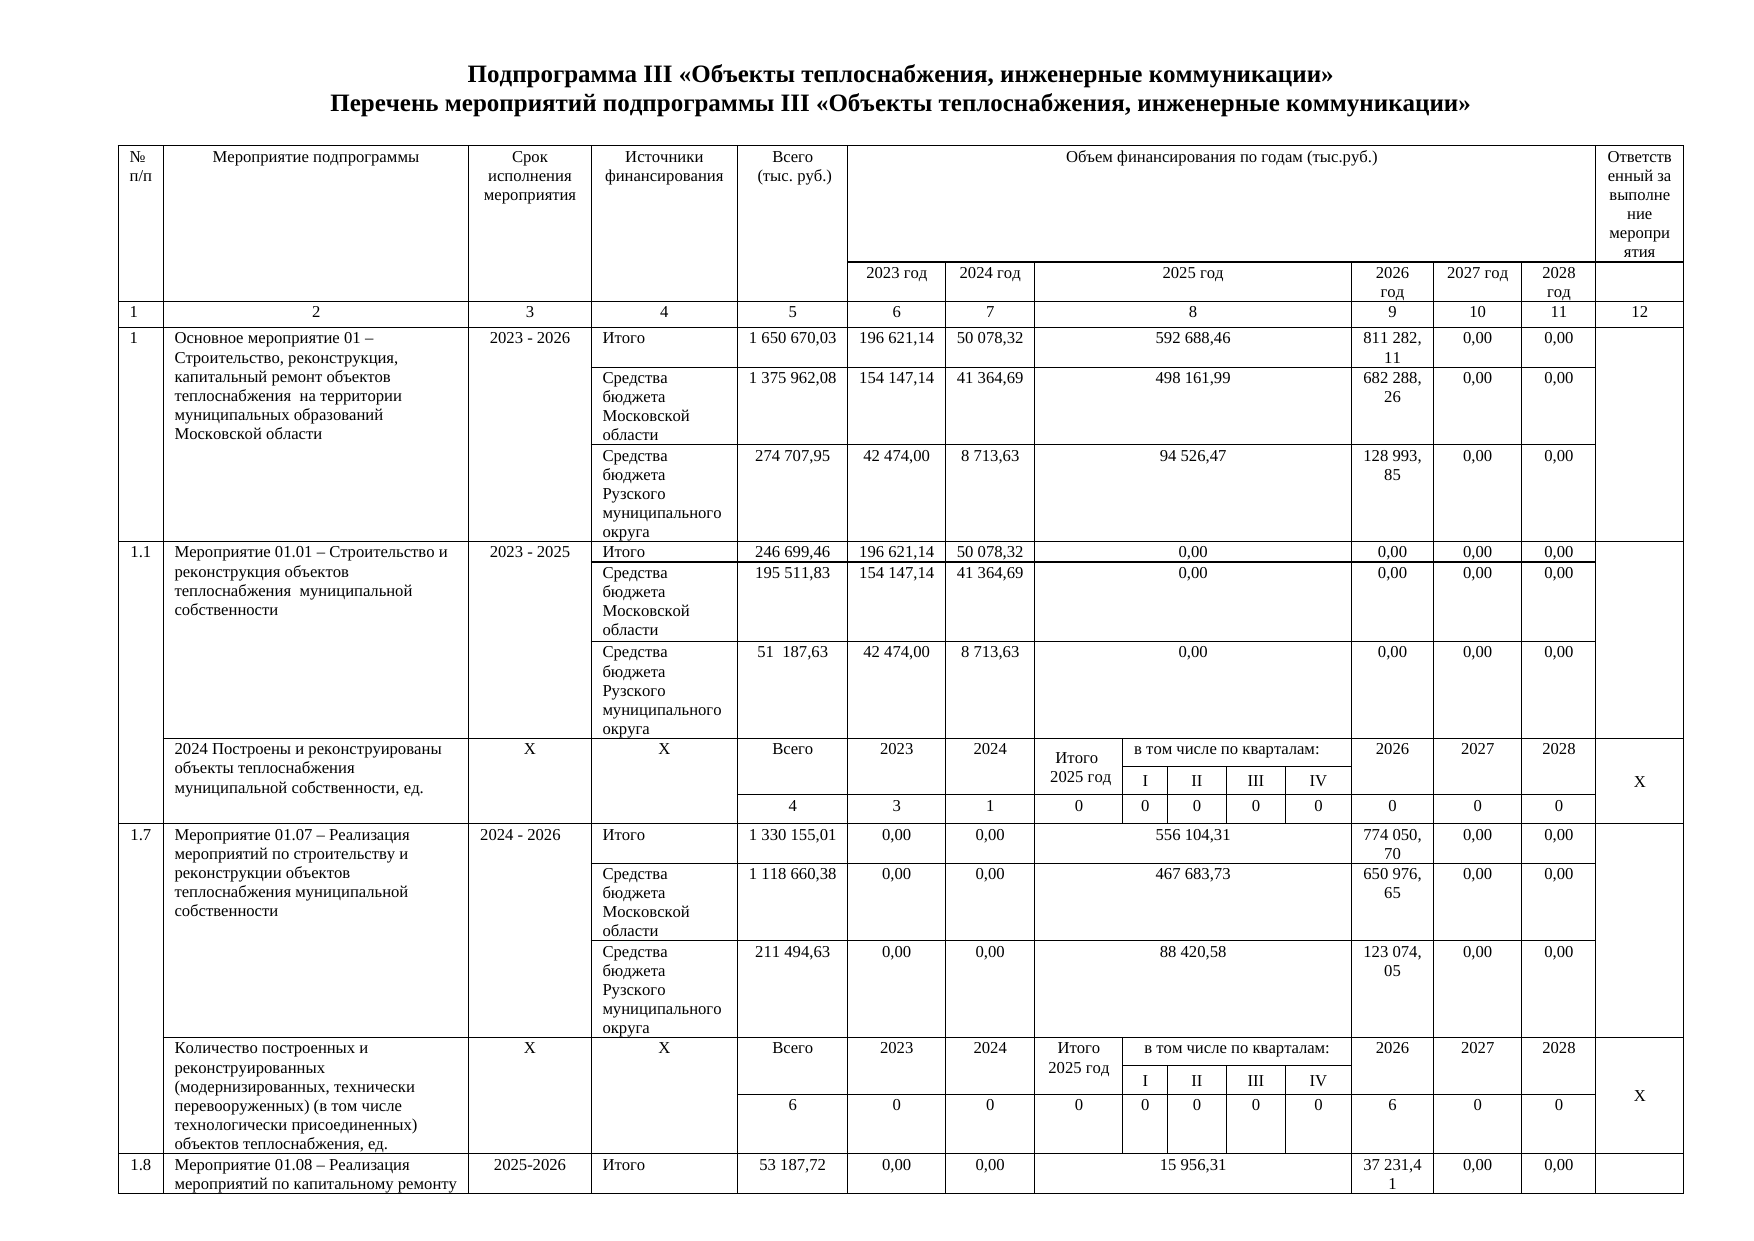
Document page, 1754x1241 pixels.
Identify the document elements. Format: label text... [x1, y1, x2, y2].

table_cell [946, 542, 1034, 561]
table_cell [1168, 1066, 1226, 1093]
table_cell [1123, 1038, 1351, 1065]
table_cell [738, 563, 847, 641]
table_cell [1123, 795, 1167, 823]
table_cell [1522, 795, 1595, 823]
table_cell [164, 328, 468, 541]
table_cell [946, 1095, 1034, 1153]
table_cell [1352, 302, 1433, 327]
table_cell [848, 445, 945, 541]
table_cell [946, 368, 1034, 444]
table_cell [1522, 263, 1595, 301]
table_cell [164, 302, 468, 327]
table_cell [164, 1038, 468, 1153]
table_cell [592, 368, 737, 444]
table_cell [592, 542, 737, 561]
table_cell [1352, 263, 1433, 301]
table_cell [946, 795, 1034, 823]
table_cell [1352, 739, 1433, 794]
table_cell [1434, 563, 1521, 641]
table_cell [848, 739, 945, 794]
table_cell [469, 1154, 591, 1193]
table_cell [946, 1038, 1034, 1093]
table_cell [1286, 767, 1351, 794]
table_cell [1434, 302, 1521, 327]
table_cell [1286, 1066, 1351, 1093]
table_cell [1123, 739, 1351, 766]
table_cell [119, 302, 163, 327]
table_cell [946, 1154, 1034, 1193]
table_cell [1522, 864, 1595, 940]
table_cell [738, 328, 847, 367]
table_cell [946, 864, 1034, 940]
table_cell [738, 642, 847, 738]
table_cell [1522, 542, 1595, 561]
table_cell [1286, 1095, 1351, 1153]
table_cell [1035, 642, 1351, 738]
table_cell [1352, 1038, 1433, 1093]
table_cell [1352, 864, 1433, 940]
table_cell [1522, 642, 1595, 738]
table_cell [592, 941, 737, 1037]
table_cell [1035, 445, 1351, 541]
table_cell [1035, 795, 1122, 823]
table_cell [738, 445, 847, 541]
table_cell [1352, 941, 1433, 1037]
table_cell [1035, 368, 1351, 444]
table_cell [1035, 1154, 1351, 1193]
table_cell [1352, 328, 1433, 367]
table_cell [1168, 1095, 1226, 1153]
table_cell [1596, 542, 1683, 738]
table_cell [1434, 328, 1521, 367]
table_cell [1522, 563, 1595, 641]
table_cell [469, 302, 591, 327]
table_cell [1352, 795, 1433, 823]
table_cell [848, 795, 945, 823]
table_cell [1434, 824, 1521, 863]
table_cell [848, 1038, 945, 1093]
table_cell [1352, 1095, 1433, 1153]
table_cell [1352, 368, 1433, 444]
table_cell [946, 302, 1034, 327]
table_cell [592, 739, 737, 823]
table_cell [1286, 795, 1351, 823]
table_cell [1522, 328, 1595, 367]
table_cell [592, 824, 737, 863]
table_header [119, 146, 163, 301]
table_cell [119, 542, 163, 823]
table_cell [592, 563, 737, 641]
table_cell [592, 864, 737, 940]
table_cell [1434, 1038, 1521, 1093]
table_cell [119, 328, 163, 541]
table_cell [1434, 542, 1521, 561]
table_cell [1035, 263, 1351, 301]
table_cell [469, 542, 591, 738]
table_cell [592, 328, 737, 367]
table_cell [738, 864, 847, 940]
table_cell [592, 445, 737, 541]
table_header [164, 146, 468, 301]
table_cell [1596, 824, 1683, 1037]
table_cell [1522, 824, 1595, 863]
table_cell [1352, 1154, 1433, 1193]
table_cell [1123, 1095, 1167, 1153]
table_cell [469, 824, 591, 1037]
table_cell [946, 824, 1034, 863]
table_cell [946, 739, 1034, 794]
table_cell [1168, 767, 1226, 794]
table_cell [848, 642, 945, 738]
text Подпрограмма III «Объекты теплоснабжения, инженерные коммуникации» [118, 59, 1683, 88]
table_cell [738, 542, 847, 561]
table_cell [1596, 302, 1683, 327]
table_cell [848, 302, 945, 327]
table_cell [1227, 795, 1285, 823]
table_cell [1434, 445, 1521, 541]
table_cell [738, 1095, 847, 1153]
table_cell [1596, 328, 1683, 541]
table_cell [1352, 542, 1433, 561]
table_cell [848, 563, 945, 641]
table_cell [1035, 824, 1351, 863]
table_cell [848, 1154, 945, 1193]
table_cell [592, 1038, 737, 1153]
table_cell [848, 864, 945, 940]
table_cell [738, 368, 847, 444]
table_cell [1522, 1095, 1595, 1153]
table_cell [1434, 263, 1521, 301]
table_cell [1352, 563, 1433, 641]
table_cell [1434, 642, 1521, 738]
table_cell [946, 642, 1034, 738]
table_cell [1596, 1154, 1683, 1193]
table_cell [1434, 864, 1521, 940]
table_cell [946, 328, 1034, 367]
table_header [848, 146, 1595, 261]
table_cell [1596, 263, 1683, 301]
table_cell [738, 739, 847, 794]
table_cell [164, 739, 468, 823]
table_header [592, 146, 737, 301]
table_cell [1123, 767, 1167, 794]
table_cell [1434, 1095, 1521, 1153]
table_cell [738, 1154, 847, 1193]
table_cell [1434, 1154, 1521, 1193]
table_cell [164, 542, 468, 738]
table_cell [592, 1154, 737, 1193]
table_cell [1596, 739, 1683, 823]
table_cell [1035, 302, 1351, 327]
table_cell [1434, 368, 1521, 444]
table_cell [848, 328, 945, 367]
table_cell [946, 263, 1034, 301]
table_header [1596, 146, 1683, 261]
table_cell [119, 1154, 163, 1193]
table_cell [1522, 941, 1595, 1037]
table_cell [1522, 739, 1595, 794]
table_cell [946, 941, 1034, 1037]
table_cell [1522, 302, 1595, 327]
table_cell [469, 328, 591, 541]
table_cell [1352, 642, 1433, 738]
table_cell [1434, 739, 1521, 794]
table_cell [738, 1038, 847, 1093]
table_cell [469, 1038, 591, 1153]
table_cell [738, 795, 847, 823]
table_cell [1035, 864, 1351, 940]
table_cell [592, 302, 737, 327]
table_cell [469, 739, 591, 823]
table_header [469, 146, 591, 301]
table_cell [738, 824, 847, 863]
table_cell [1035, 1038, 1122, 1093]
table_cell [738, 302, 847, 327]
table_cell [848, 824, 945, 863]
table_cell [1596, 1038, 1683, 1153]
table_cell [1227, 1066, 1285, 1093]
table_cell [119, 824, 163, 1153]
text Перечень мероприятий подпрограммы III «Объекты теплоснабжения, инженерные коммуникации» [118, 88, 1683, 117]
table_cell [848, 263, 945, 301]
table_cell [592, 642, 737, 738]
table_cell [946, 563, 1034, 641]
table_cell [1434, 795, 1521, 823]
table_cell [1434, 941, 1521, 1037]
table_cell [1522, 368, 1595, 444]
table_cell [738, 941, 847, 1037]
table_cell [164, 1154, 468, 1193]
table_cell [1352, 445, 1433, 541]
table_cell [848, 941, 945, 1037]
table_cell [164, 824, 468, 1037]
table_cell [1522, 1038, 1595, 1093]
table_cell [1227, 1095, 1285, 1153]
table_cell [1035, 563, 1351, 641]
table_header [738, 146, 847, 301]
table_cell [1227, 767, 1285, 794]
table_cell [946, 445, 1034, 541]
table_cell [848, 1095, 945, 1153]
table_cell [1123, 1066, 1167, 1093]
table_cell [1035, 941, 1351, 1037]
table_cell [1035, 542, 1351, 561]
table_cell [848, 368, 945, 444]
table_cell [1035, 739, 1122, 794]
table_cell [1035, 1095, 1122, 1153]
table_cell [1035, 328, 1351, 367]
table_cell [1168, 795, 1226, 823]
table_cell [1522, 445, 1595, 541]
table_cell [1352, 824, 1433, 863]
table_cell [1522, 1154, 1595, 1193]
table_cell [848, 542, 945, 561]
